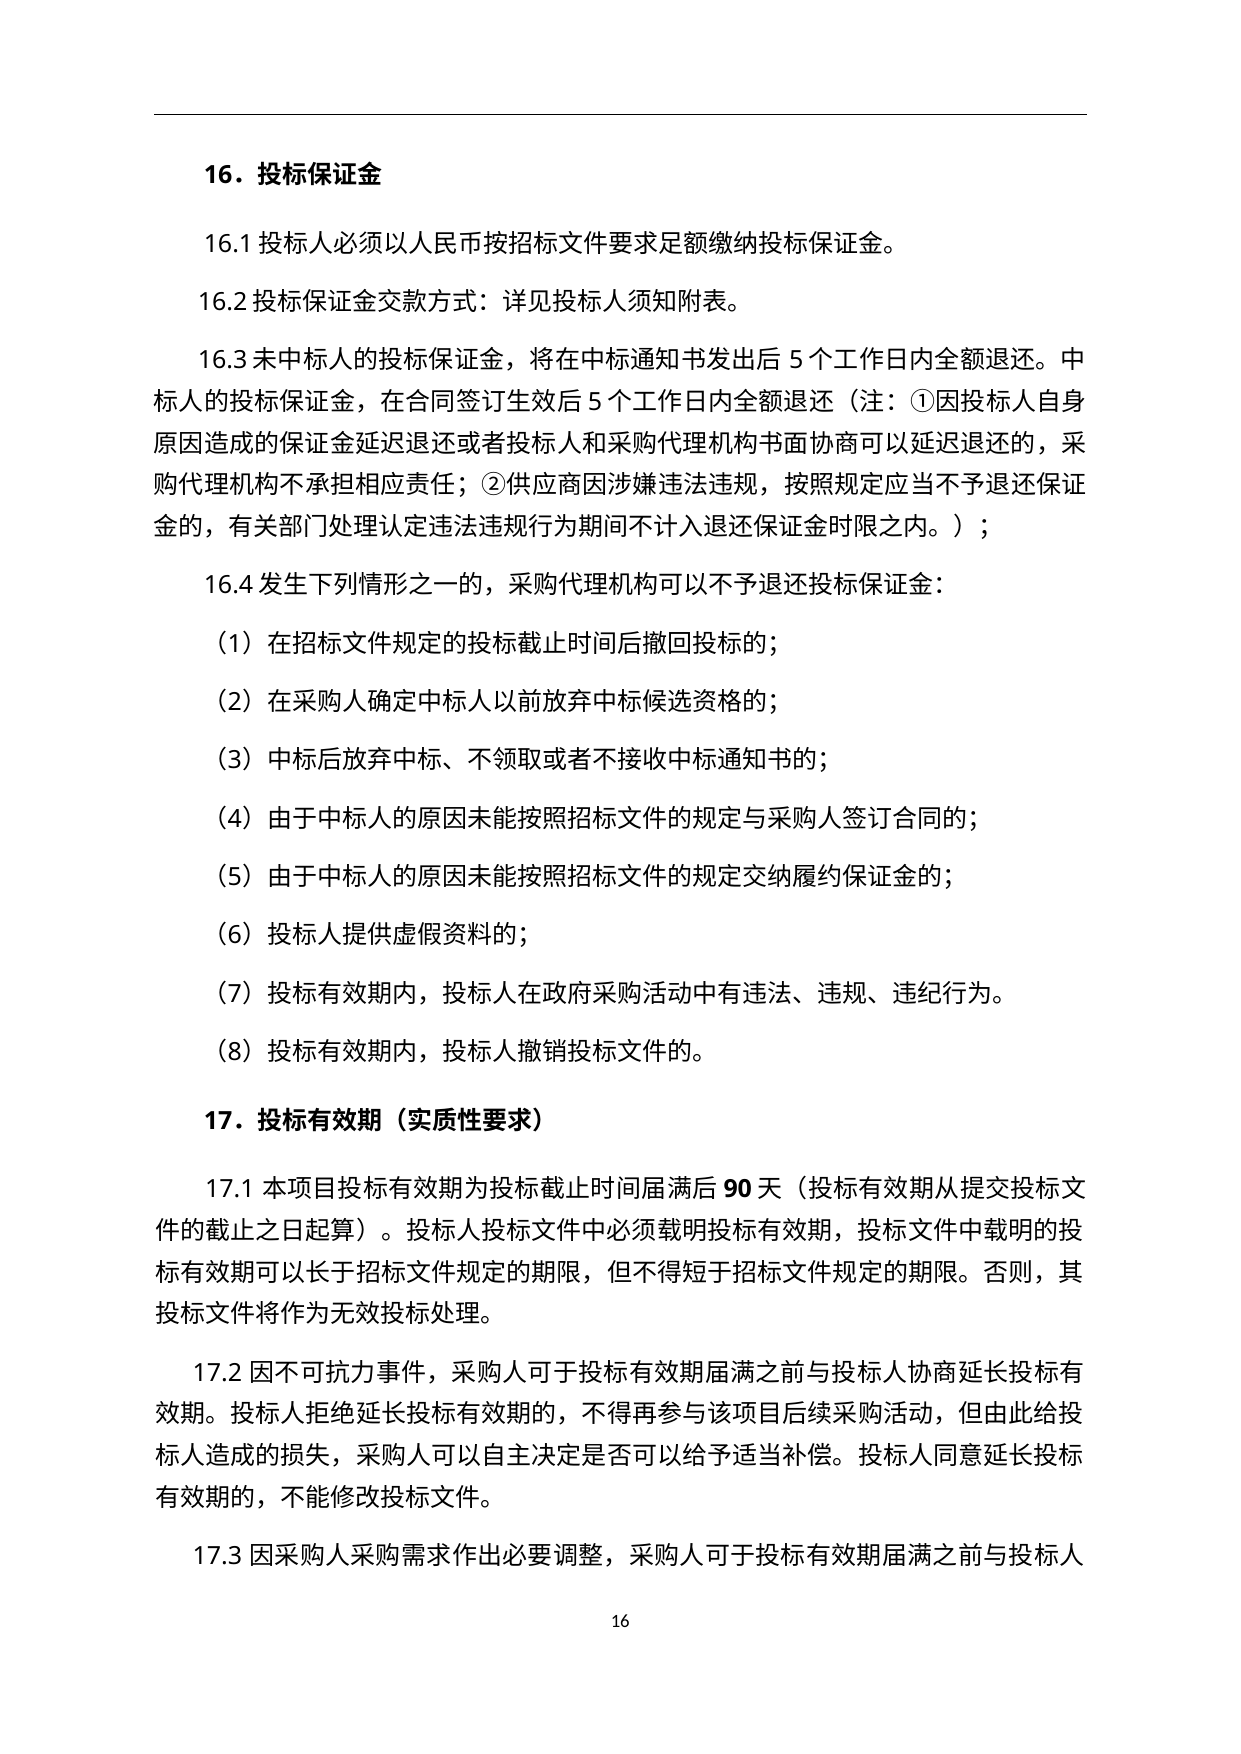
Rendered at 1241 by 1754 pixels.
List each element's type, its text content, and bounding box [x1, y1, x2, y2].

text （8）投标有效期内，投标人撤销投标文件的。 [153, 1027, 1087, 1069]
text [155, 1531, 1087, 1573]
text （6）投标人提供虚假资料的； [153, 910, 1087, 952]
text 16.3未中标人的投标保证金，将在中标通知书发出后5个工作日内全额退还。中标人的投标保证金，在合同签订生效后5个工作日内全额退还（注：①因投标人自身原因造成的保证金延迟退还或者投标人和采购代理机构书面协商可以延迟退还的，采购代理机构不承担相应责任；②供应商因涉嫌违法违规，按照规定应当不予退还保证金的，有关部门处理认定违法违规行为期间不计入退还保证金时限之内。）； [153, 335, 1087, 544]
text 17.1 本项目投标有效期为投标截止时间届满后90天（投标有效期从提交投标文件的截止之日起算）。投标人投标文件中必须载明投标有效期，投标文件中载明的投标有效期可以长于招标文件规定的期限，但不得短于招标文件规定的期限。否则，其投标文件将作为无效投标处理。 [155, 1164, 1087, 1331]
subtitle 17．投标有效期（实质性要求） [153, 1096, 1087, 1137]
text 17.2 因不可抗力事件，采购人可于投标有效期届满之前与投标人协商延长投标有效期。投标人拒绝延长投标有效期的，不得再参与该项目后续采购活动，但由此给投标人造成的损失，采购人可以自主决定是否可以给予适当补偿。投标人同意延长投标有效期的，不能修改投标文件。 [155, 1348, 1087, 1514]
text （3）中标后放弃中标、不领取或者不接收中标通知书的； [153, 735, 1087, 777]
text （2）在采购人确定中标人以前放弃中标候选资格的； [153, 677, 1087, 719]
text （7）投标有效期内，投标人在政府采购活动中有违法、违规、违纪行为。 [153, 969, 1087, 1010]
text 16.2投标保证金交款方式：详见投标人须知附表。 [153, 277, 1087, 319]
text （4）由于中标人的原因未能按照招标文件的规定与采购人签订合同的； [153, 794, 1087, 835]
text （1）在招标文件规定的投标截止时间后撤回投标的； [153, 619, 1087, 660]
subtitle 16．投标保证金 [153, 150, 1087, 192]
text 16.4发生下列情形之一的，采购代理机构可以不予退还投标保证金： [153, 560, 1087, 602]
text （5）由于中标人的原因未能按照招标文件的规定交纳履约保证金的； [153, 852, 1087, 894]
text 16.1投标人必须以人民币按招标文件要求足额缴纳投标保证金。 [153, 219, 1087, 260]
